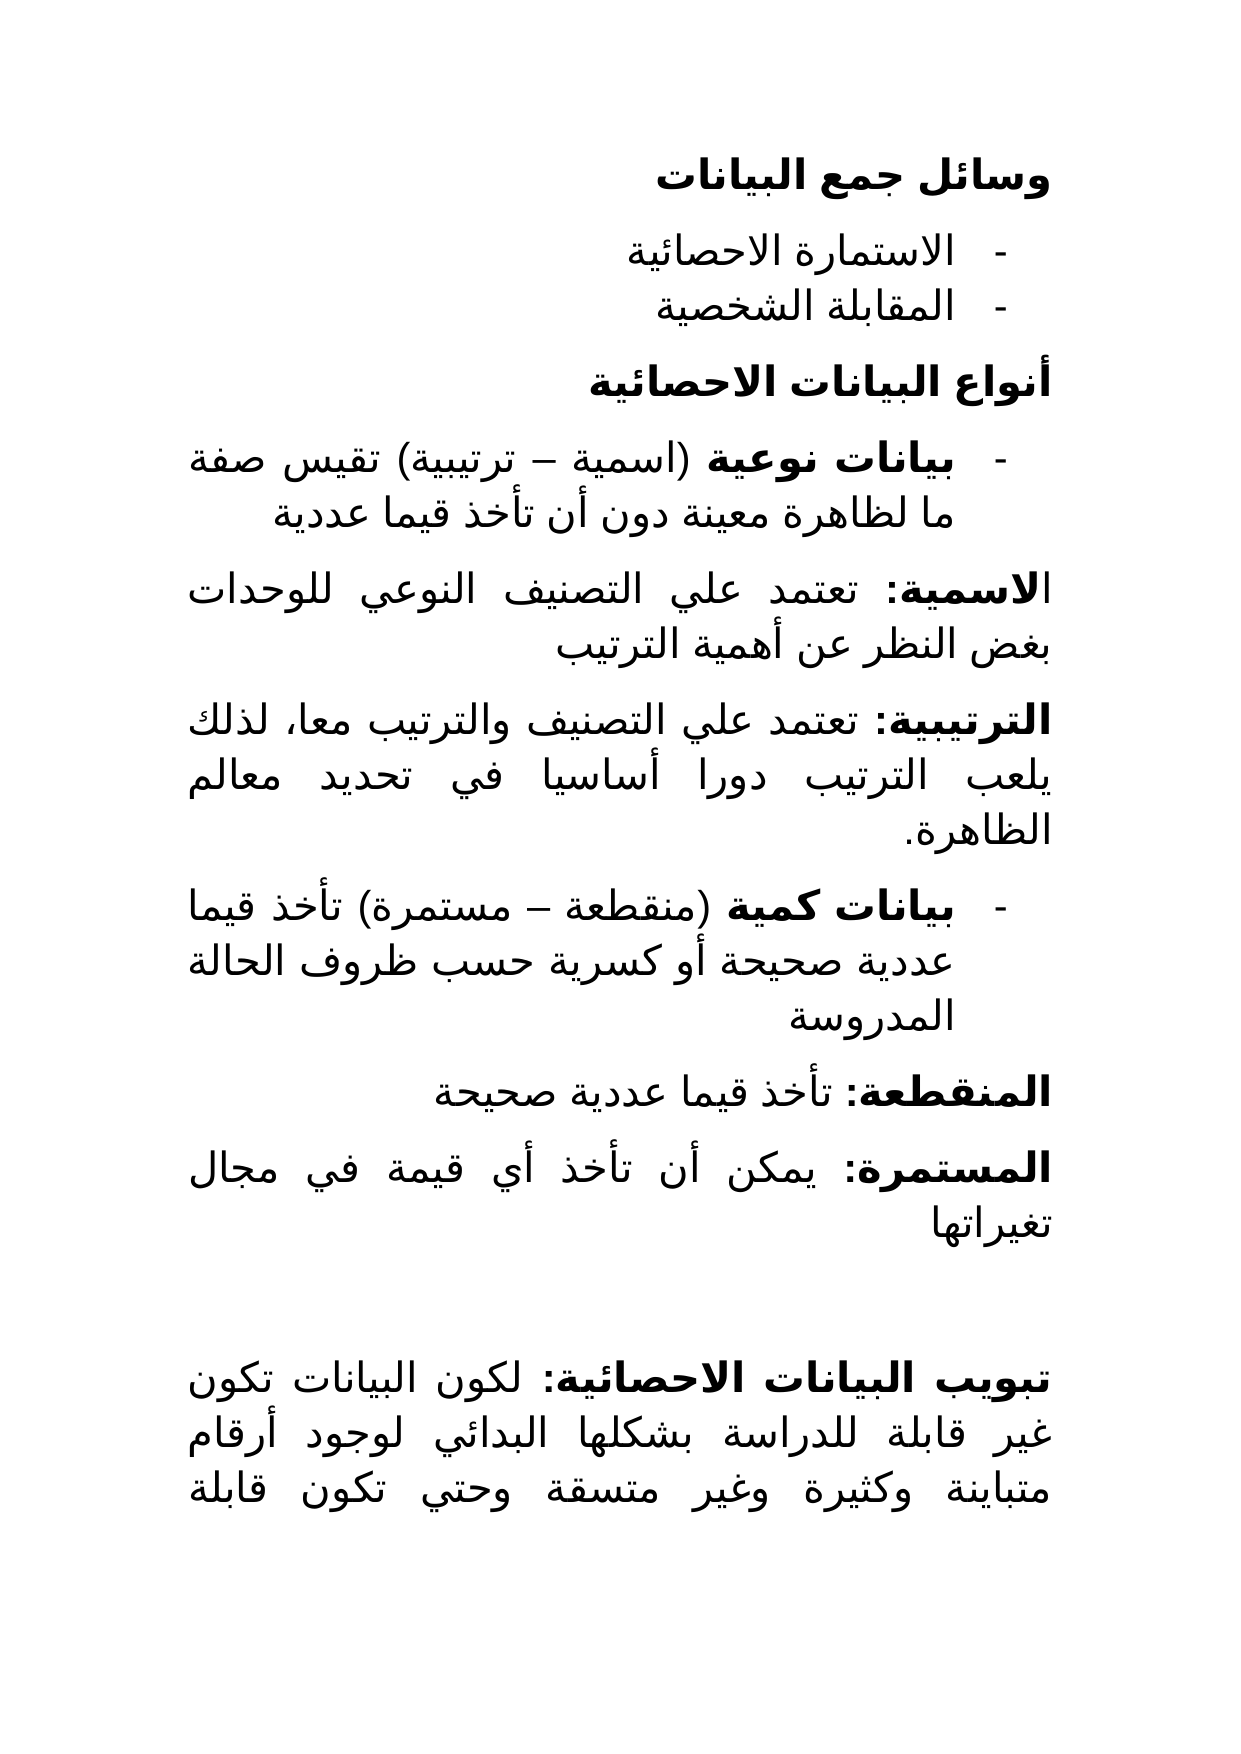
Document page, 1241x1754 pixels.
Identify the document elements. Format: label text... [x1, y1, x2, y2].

list المقابلة الشخصية [187, 281, 994, 329]
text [187, 1353, 1053, 1512]
list الاستمارة الاحصائية [187, 226, 994, 274]
text وسائل جمع البيانات [187, 150, 1053, 198]
text الترتيبية: تعتمد علي التصنيف والترتيب معا، لذلك يلعب الترتيب دورا أساسيا في تحديد معالم الظاهرة. [187, 695, 1053, 853]
text المستمرة: يمكن أن تأخذ أي قيمة في مجال تغيراتها [187, 1143, 1053, 1246]
list بيانات نوعية (اسمية – ترتيبية) تقيس صفة ما لظاهرة معينة دون أن تأخذ قيما عددية [187, 433, 994, 536]
text الاسمية: تعتمد علي التصنيف النوعي للوحدات بغض النظر عن أهمية الترتيب [187, 564, 1053, 667]
text المنقطعة: تأخذ قيما عددية صحيحة [187, 1067, 1053, 1115]
list بيانات كمية (منقطعة – مستمرة) تأخذ قيما عددية صحيحة أو كسرية حسب ظروف الحالة المدروسة [187, 881, 994, 1039]
text أنواع البيانات الاحصائية [187, 357, 1053, 405]
